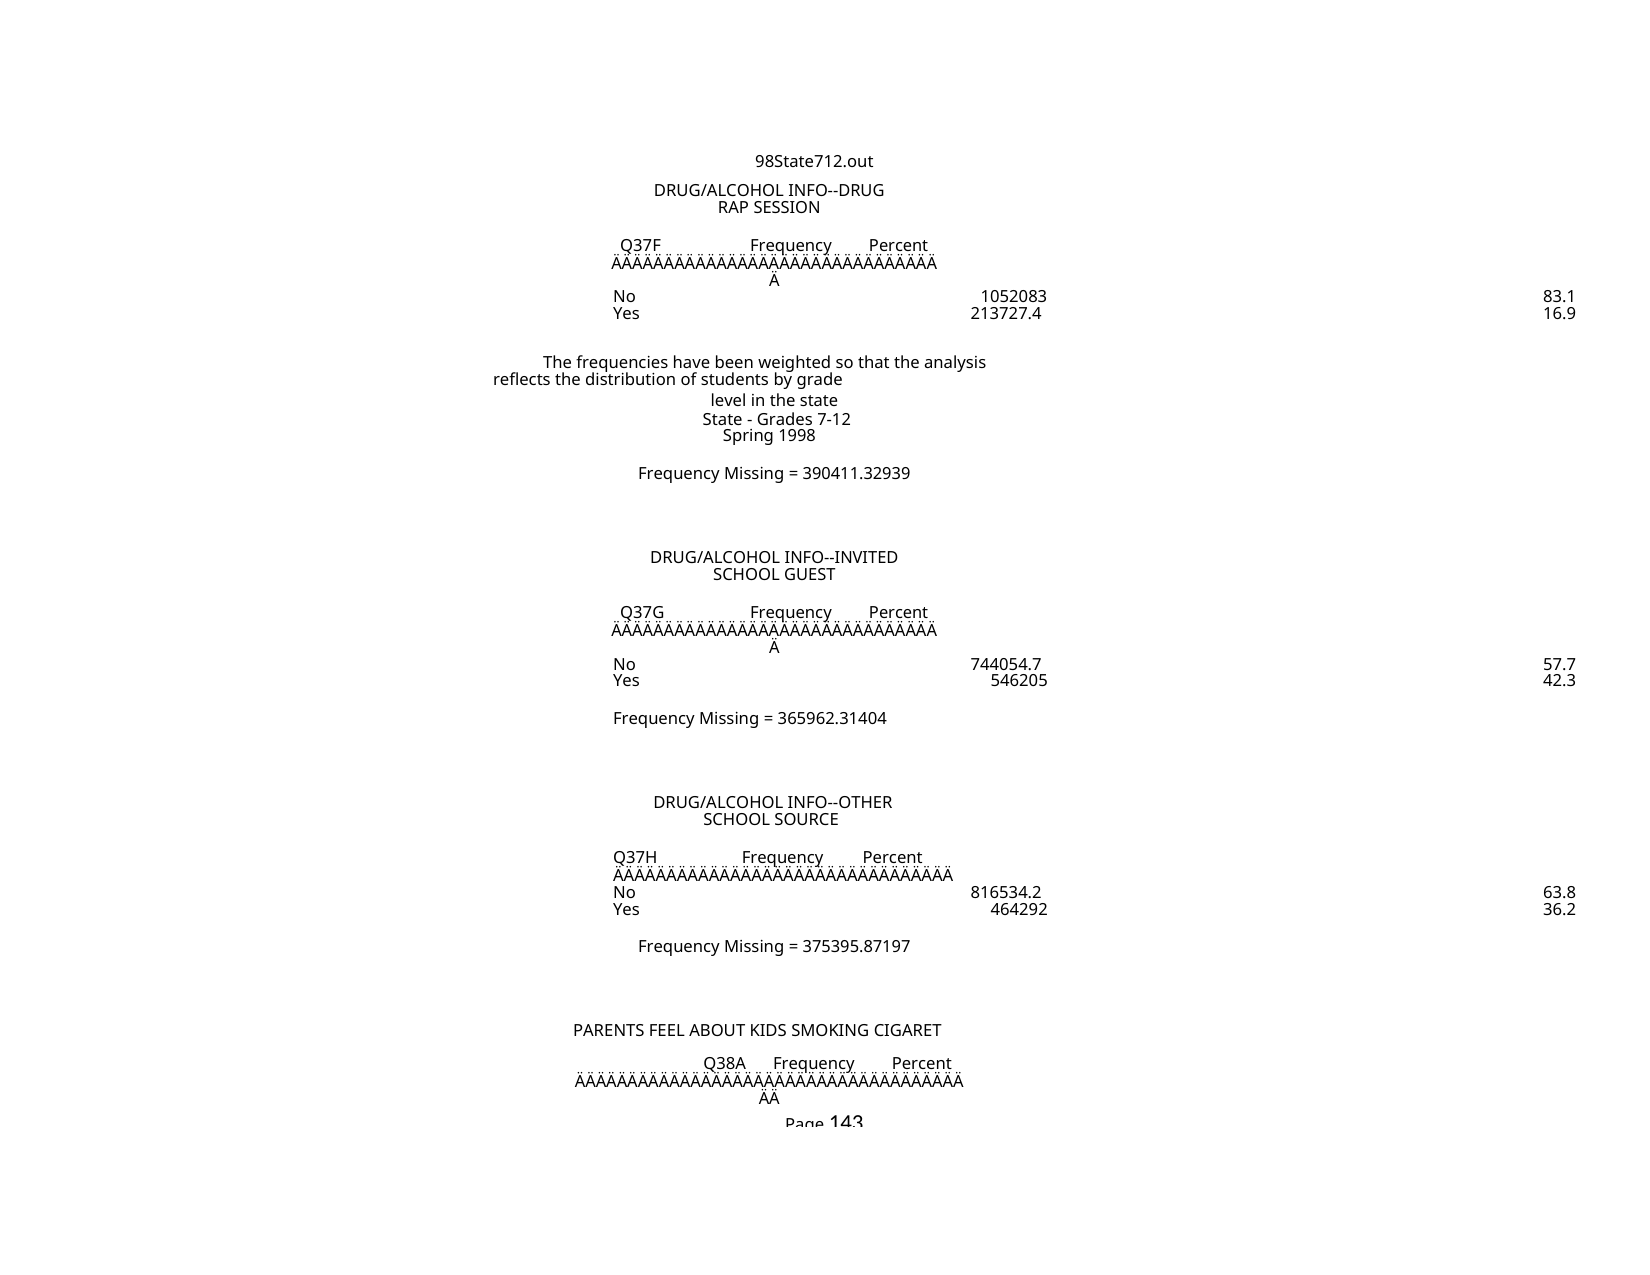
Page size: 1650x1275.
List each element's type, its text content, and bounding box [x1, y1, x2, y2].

text Q37F Frequency Percent [609, 233, 938, 256]
text Frequency Missing = 365962.31404 [613, 707, 1417, 729]
text Frequency Missing = 390411.32939 [609, 462, 938, 484]
text ÄÄÄÄÄÄÄÄÄÄÄÄÄÄÄÄÄÄÄÄÄÄÄÄÄÄÄÄÄÄÄÄ [609, 256, 938, 289]
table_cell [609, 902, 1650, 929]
text DRUG/ALCOHOL INFO--DRUG RAP SESSION [652, 183, 886, 216]
text Spring 1998 [710, 428, 828, 445]
text ÄÄÄÄÄÄÄÄÄÄÄÄÄÄÄÄÄÄÄÄÄÄÄÄÄÄÄÄÄÄÄÄ [609, 623, 938, 657]
text level in the state [680, 389, 868, 412]
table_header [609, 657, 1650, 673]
text DRUG/ALCOHOL INFO--OTHER SCHOOL SOURCE [653, 796, 898, 829]
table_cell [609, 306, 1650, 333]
text Q37H Frequency Percent [613, 846, 1417, 868]
text The frequencies have been weighted so that the analysis reflects the distribution of students by grade [493, 356, 1048, 389]
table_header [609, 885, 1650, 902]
text ÄÄÄÄÄÄÄÄÄÄÄÄÄÄÄÄÄÄÄÄÄÄÄÄÄÄÄÄÄÄÄÄÄÄÄÄÄÄÄ [569, 1074, 969, 1107]
text Frequency Missing = 375395.87197 [609, 935, 938, 958]
text DRUG/ALCOHOL INFO--INVITED SCHOOL GUEST [642, 551, 906, 584]
text PARENTS FEEL ABOUT KIDS SMOKING CIGARET Q38A Frequency Percent [573, 1007, 968, 1074]
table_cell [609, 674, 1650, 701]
text ÄÄÄÄÄÄÄÄÄÄÄÄÄÄÄÄÄÄÄÄÄÄÄÄÄÄÄÄÄÄÄÄ [613, 868, 1417, 885]
text State - Grades 7-12 [677, 412, 876, 428]
text Q37G Frequency Percent [609, 601, 938, 623]
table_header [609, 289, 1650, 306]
